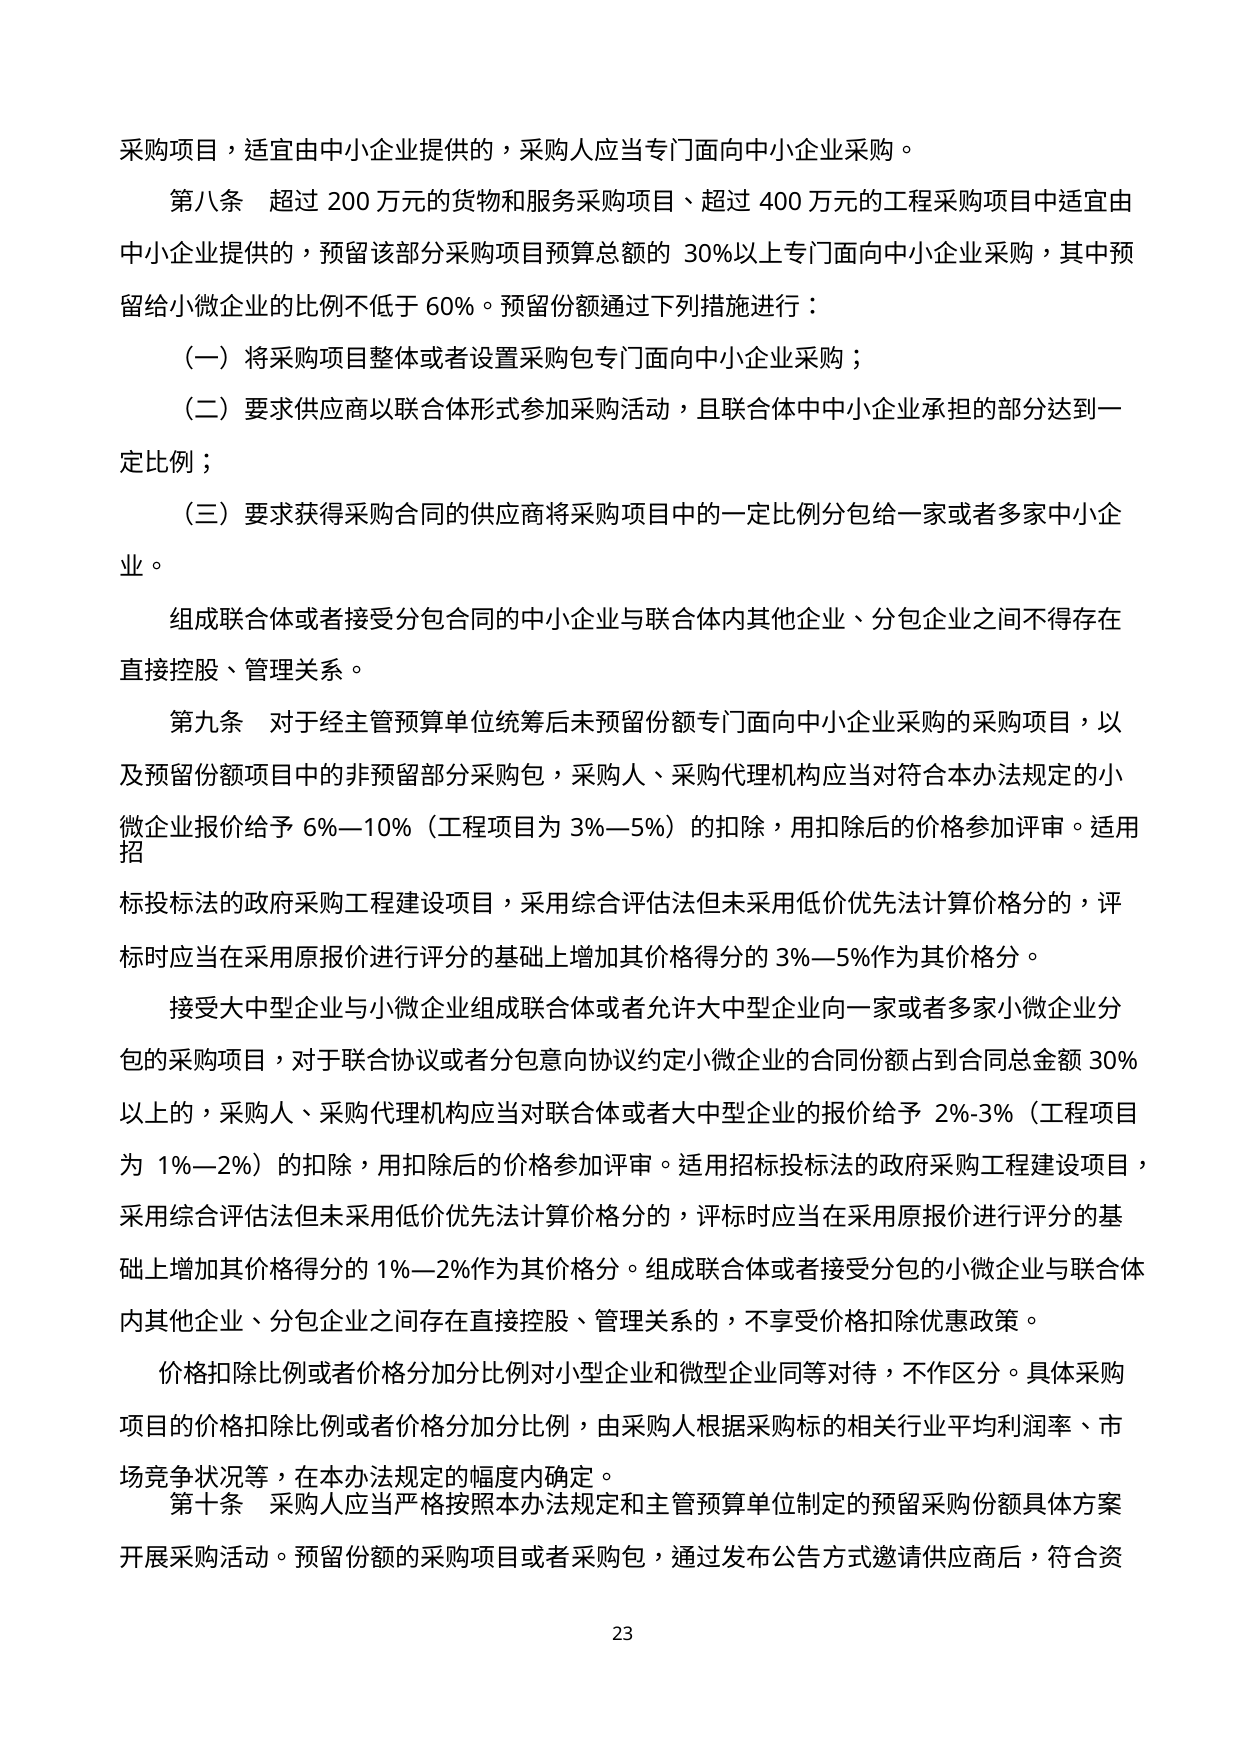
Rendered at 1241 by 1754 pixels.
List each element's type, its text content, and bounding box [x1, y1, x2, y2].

text 中小企业提供的，预留该部分采购项目预算总额的 30%以上专门面向中小企业采购，其中预 [119, 242, 1152, 267]
text （三）要求获得采购合同的供应商将采购项目中的一定比例分包给一家或者多家中小企 [169, 503, 1149, 528]
text 接受大中型企业与小微企业组成联合体或者允许大中型企业向一家或者多家小微企业分 [169, 998, 1162, 1023]
text 为 1%—2%）的扣除，用扣除后的价格参加评审。适用招标投标法的政府采购工程建设项目， [119, 1154, 1162, 1179]
text 以上的，采购人、采购代理机构应当对联合体或者大中型企业的报价给予 2%-3%（工程项目 [119, 1102, 1162, 1127]
text 标时应当在采用原报价进行评分的基础上增加其价格得分的 3%—5%作为其价格分。 [119, 946, 1162, 971]
text 第八条 超过 200 万元的货物和服务采购项目、超过 400 万元的工程采购项目中适宜由 [169, 191, 1152, 216]
text （二）要求供应商以联合体形式参加采购活动，且联合体中中小企业承担的部分达到一 [169, 399, 1149, 424]
text 直接控股、管理关系。 [119, 660, 1149, 685]
text 包的采购项目，对于联合协议或者分包意向协议约定小微企业的合同份额占到合同总金额 30% [119, 1049, 1162, 1074]
text 第九条 对于经主管预算单位统筹后未预留份额专门面向中小企业采购的采购项目，以 [169, 711, 1162, 736]
text 及预留份额项目中的非预留部分采购包，采购人、采购代理机构应当对符合本办法规定的小 [119, 765, 1162, 790]
text 留给小微企业的比例不低于 60%。预留份额通过下列措施进行： [119, 295, 1152, 320]
text 标投标法的政府采购工程建设项目，采用综合评估法但未采用低价优先法计算价格分的，评 [119, 893, 1162, 918]
text 础上增加其价格得分的 1%—2%作为其价格分。组成联合体或者接受分包的小微企业与联合体 [119, 1259, 1162, 1284]
text 项目的价格扣除比例或者价格分加分比例，由采购人根据采购标的相关行业平均利润率、市 [119, 1415, 1162, 1440]
text 采用综合评估法但未采用低价优先法计算价格分的，评标时应当在采用原报价进行评分的基 [119, 1206, 1162, 1231]
text 定比例； [119, 452, 1149, 477]
text 23 [612, 1625, 656, 1644]
text 组成联合体或者接受分包合同的中小企业与联合体内其他企业、分包企业之间不得存在 [169, 608, 1149, 633]
text 微企业报价给予 6%—10%（工程项目为 3%—5%）的扣除，用扣除后的价格参加评审。适用招 [119, 816, 1162, 866]
text 场竞争状况等，在本办法规定的幅度内确定。 [119, 1467, 1162, 1492]
text 业。 [119, 555, 1149, 580]
text 开展采购活动。预留份额的采购项目或者采购包，通过发布公告方式邀请供应商后，符合资 [119, 1547, 1149, 1572]
text 价格扣除比例或者价格分加分比例对小型企业和微型企业同等对待，不作区分。具体采购 [158, 1362, 1162, 1387]
text 采购项目，适宜由中小企业提供的，采购人应当专门面向中小企业采购。 [119, 139, 1152, 164]
text 内其他企业、分包企业之间存在直接控股、管理关系的，不享受价格扣除优惠政策。 [119, 1310, 1162, 1335]
text （一）将采购项目整体或者设置采购包专门面向中小企业采购； [169, 347, 895, 372]
text 第十条 采购人应当严格按照本办法规定和主管预算单位制定的预留采购份额具体方案 [169, 1493, 1149, 1518]
